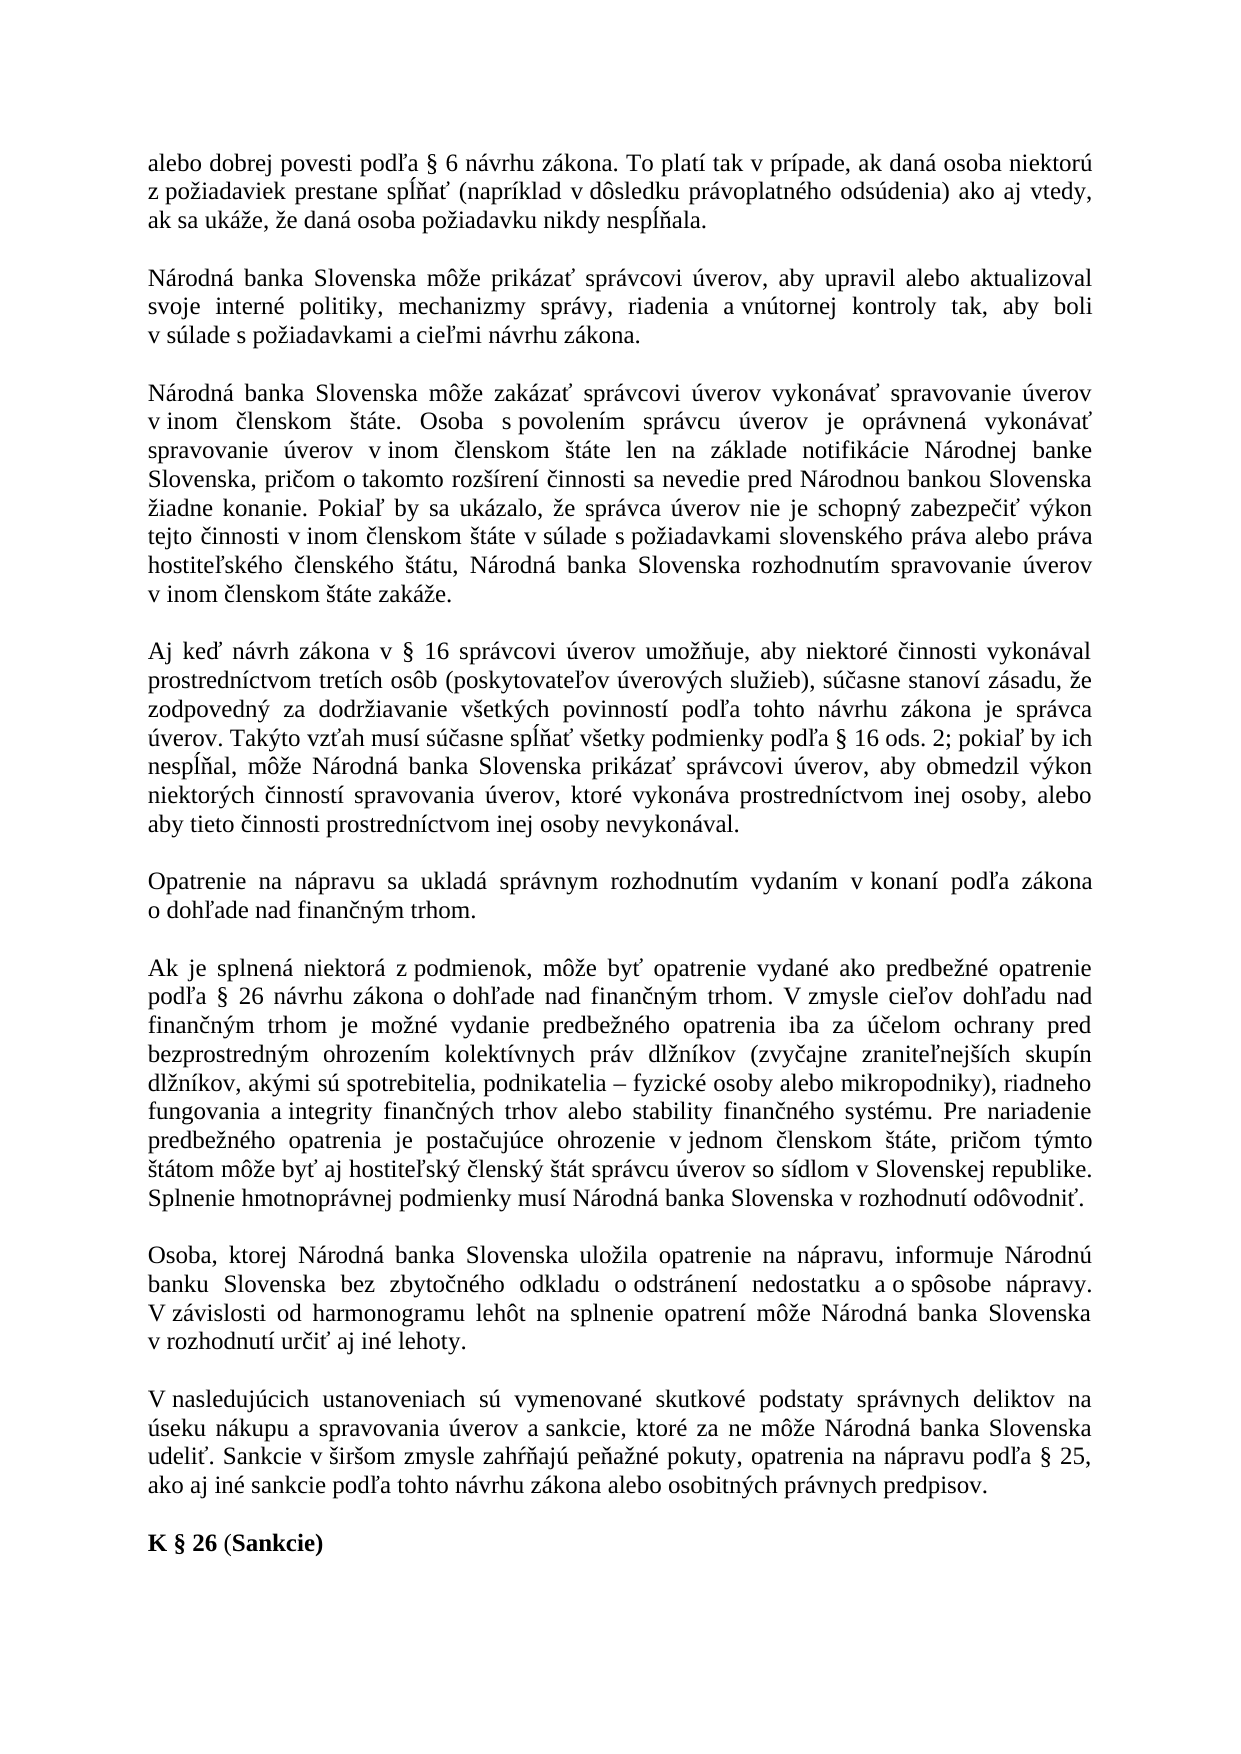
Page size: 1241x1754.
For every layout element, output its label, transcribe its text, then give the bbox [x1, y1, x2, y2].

text Ak je splnená niektorá z podmienok, môže byť opatrenie vydané ako predbežné opatrenie podľa § 26 návrhu zákona o dohľade nad finančným trhom. V zmysle cieľov dohľadu nad finančným trhom je možné vydanie predbežného opatrenia iba za účelom ochrany pred bezprostredným ohrozením kolektívnych práv dlžníkov (zvyčajne zraniteľnejších skupín dlžníkov, akými sú spotrebitelia, podnikatelia – fyzické osoby alebo mikropodniky), riadneho fungovania a integrity finančných trhov alebo stability finančného systému. Pre nariadenie predbežného opatrenia je postačujúce ohrozenie v jednom členskom štáte, pričom týmto štátom môže byť aj hostiteľský členský štát správcu úverov so sídlom v Slovenskej republike. Splnenie hmotnoprávnej podmienky musí Národná banka Slovenska v rozhodnutí odôvodniť. [148, 953, 1093, 1211]
text V nasledujúcich ustanoveniach sú vymenované skutkové podstaty správnych deliktov na úseku nákupu a spravovania úverov a sankcie, ktoré za ne môže Národná banka Slovenska udeliť. Sankcie v širšom zmysle zahŕňajú peňažné pokuty, opatrenia na nápravu podľa § 25, ako aj iné sankcie podľa tohto návrhu zákona alebo osobitných právnych predpisov. [148, 1384, 1093, 1499]
text Opatrenie na nápravu sa ukladá správnym rozhodnutím vydaním v konaní podľa zákona o dohľade nad finančným trhom. [148, 866, 1093, 924]
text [148, 148, 1093, 234]
text Osoba, ktorej Národná banka Slovenska uložila opatrenie na nápravu, informuje Národnú banku Slovenska bez zbytočného odkladu o odstránení nedostatku a o spôsobe nápravy. V závislosti od harmonogramu lehôt na splnenie opatrení môže Národná banka Slovenska v rozhodnutí určiť aj iné lehoty. [148, 1240, 1093, 1355]
text Národná banka Slovenska môže zakázať správcovi úverov vykonávať spravovanie úverov v inom členskom štáte. Osoba s povolením správcu úverov je oprávnená vykonávať spravovanie úverov v inom členskom štáte len na základe notifikácie Národnej banke Slovenska, pričom o takomto rozšírení činnosti sa nevedie pred Národnou bankou Slovenska žiadne konanie. Pokiaľ by sa ukázalo, že správca úverov nie je schopný zabezpečiť výkon tejto činnosti v inom členskom štáte v súlade s požiadavkami slovenského práva alebo práva hostiteľského členského štátu, Národná banka Slovenska rozhodnutím spravovanie úverov v inom členskom štáte zakáže. [148, 378, 1093, 608]
text Aj keď návrh zákona v § 16 správcovi úverov umožňuje, aby niektoré činnosti vykonával prostredníctvom tretích osôb (poskytovateľov úverových služieb), súčasne stanoví zásadu, že zodpovedný za dodržiavanie všetkých povinností podľa tohto návrhu zákona je správca úverov. Takýto vzťah musí súčasne spĺňať všetky podmienky podľa § 16 ods. 2; pokiaľ by ich nespĺňal, môže Národná banka Slovenska prikázať správcovi úverov, aby obmedzil výkon niektorých činností spravovania úverov, ktoré vykonáva prostredníctvom inej osoby, alebo aby tieto činnosti prostredníctvom inej osoby nevykonával. [148, 636, 1093, 838]
text Národná banka Slovenska môže prikázať správcovi úverov, aby upravil alebo aktualizoval svoje interné politiky, mechanizmy správy, riadenia a vnútornej kontroly tak, aby boli v súlade s požiadavkami a cieľmi návrhu zákona. [148, 263, 1093, 349]
text K § 26 (Sankcie) [148, 1528, 1093, 1556]
